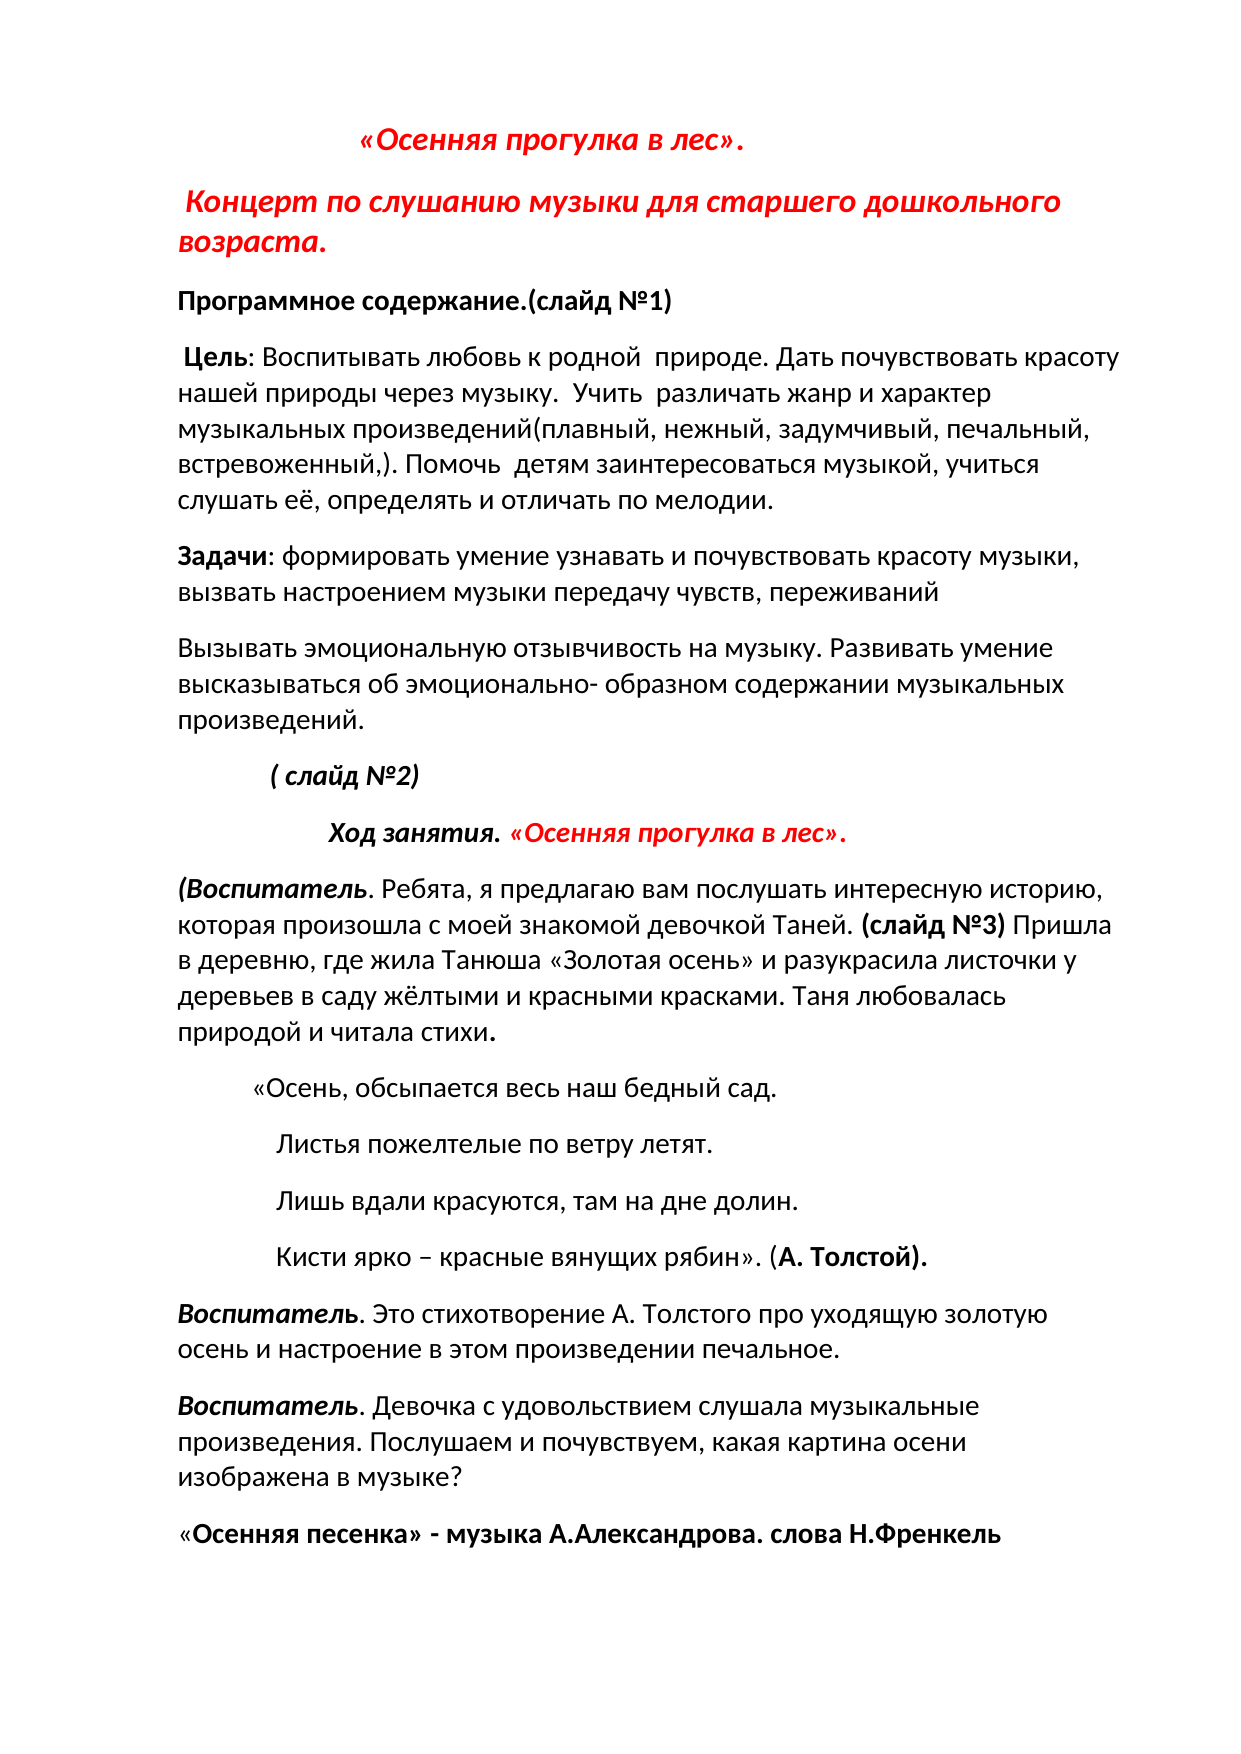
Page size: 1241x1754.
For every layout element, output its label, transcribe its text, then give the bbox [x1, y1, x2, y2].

text ( слайд №2) [177, 757, 1122, 793]
text Ход занятия. «Осенняя прогулка в лес». [177, 814, 1122, 849]
text «Осенняя песенка» - музыка А.Александрова. слова Н.Френкель [177, 1515, 1122, 1550]
text Вызывать эмоциональную отзывчивость на музыку. Развивать умение высказываться об эмоционально- образном содержании музыкальных произведений. [177, 629, 1122, 736]
text Воспитатель. Девочка с удовольствием слушала музыкальные произведения. Послушаем и почувствуем, какая картина осени изображена в музыке? [177, 1387, 1122, 1494]
text Программное содержание.(слайд №1) [177, 282, 1122, 318]
text Цель: Воспитывать любовь к родной природе. Дать почувствовать красоту нашей природы через музыку. Учить различать жанр и характер музыкальных произведений(плавный, нежный, задумчивый, печальный, встревоженный,). Помочь детям заинтересоваться музыкой, учиться слушать её, определять и отличать по мелодии. [177, 338, 1122, 517]
text Лишь вдали красуются, там на дне долин. [177, 1182, 1122, 1218]
text Кисти ярко – красные вянущих рябин». (А. Толстой). [177, 1238, 1122, 1274]
text Задачи: формировать умение узнавать и почувствовать красоту музыки, вызвать настроением музыки передачу чувств, переживаний [177, 537, 1122, 609]
text (Воспитатель. Ребята, я предлагаю вам послушать интересную историю, которая произошла с моей знакомой девочкой Таней. (слайд №3) Пришла в деревню, где жила Танюша «Золотая осень» и разукрасила листочки у деревьев в саду жёлтыми и красными красками. Таня любовалась природой и читала стихи. [177, 870, 1122, 1048]
text «Осенняя прогулка в лес». [177, 118, 1122, 159]
text Листья пожелтелые по ветру летят. [177, 1126, 1122, 1161]
text Воспитатель. Это стихотворение А. Толстого про уходящую золотую осень и настроение в этом произведении печальное. [177, 1295, 1122, 1366]
text Концерт по слушанию музыки для старшего дошкольного возраста. [177, 180, 1122, 261]
text «Осень, обсыпается весь наш бедный сад. [177, 1069, 1122, 1105]
